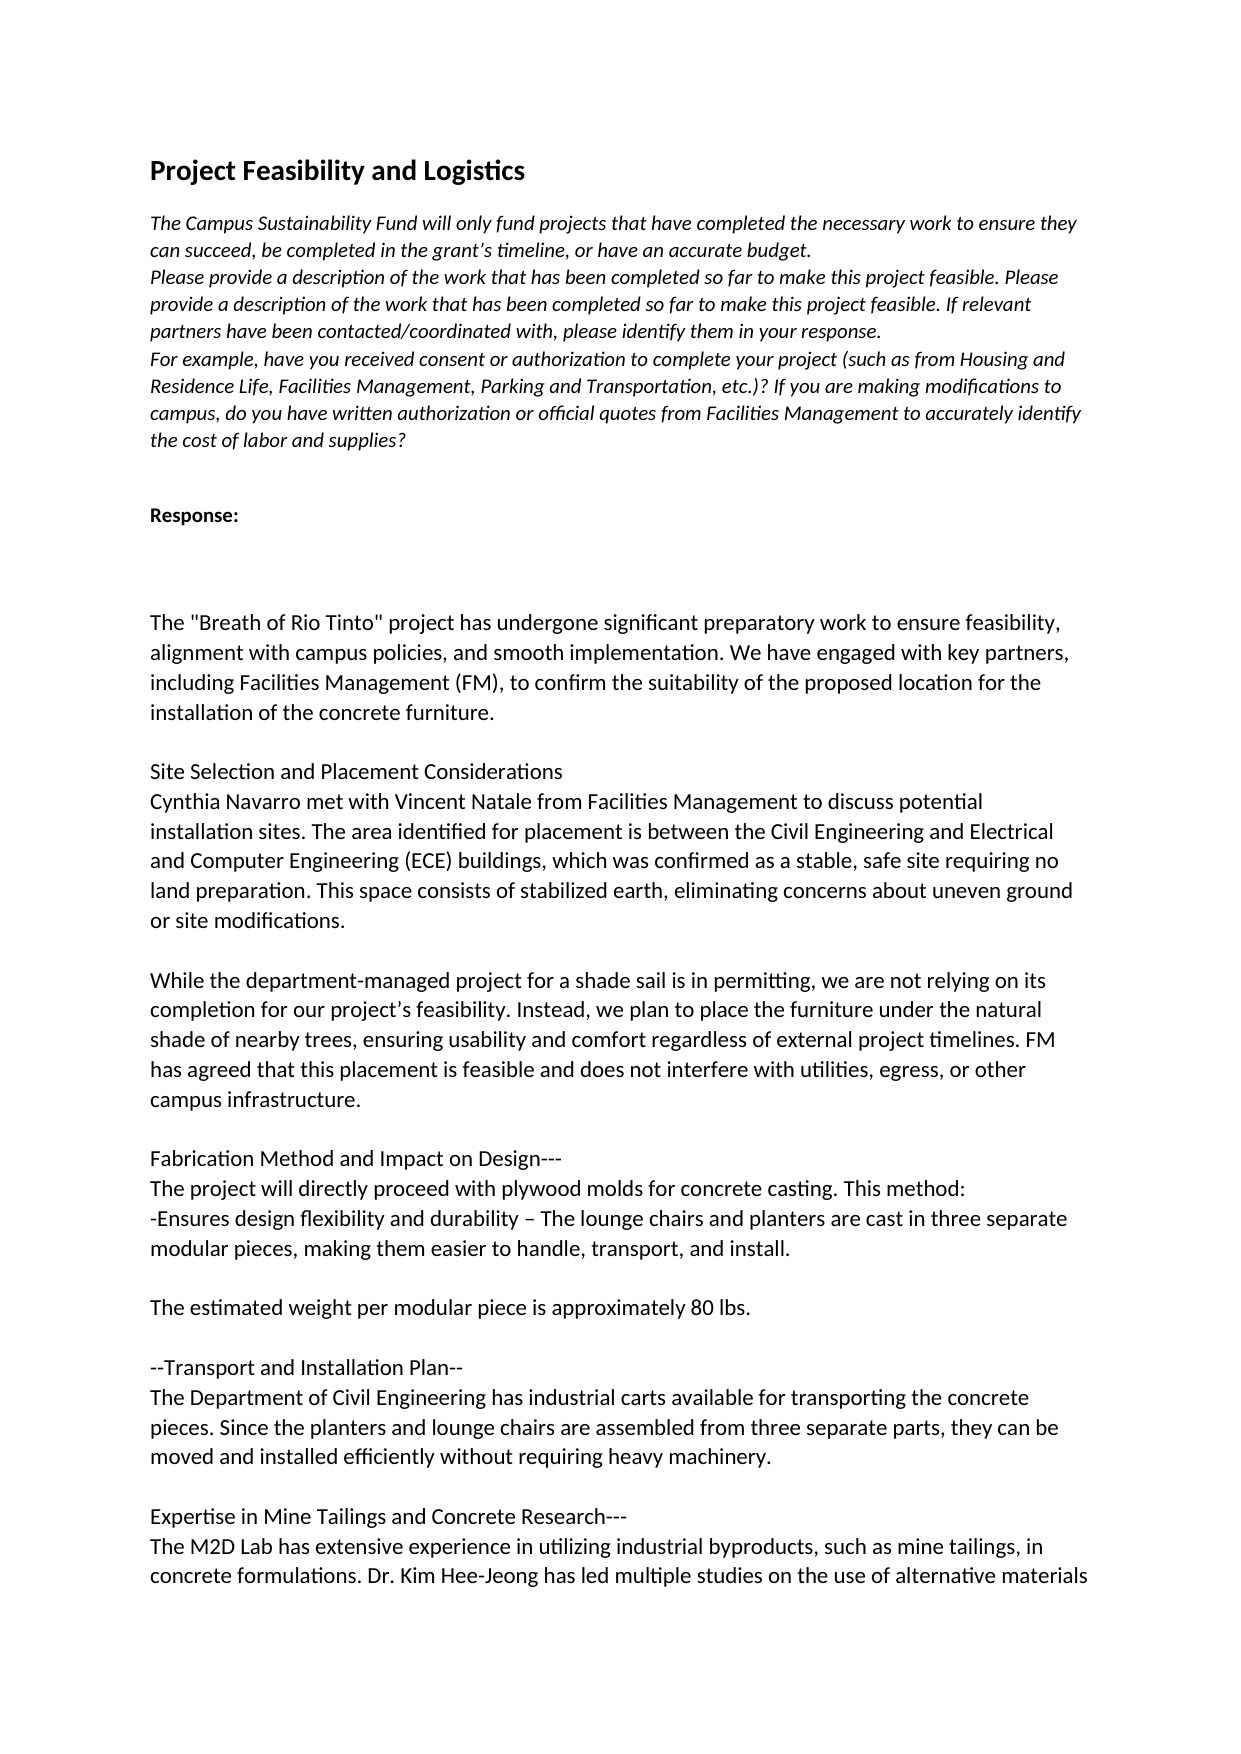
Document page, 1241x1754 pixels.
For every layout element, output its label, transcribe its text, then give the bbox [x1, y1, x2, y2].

subtitle Project Feasibility and Logistics [150, 150, 1090, 188]
text The Campus Sustainability Fund will only fund projects that have completed the necessary work to ensure they can succeed, be completed in the grant’s timeline, or have an accurate budget. Please provide a description of the work that has been completed so far to make this project feasible. Please provide a description of the work that has been completed so far to make this project feasible. If relevant partners have been contacted/coordinated with, please identify them in your response. For example, have you received consent or authorization to complete your project (such as from Housing and Residence Life, Facilities Management, Parking and Transportation, etc.)? If you are making modifications to campus, do you have written authorization or official quotes from Facilities Management to accurately identify the cost of labor and supplies? [150, 209, 1090, 452]
subtitle Response: [150, 501, 1090, 528]
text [150, 577, 1090, 1589]
